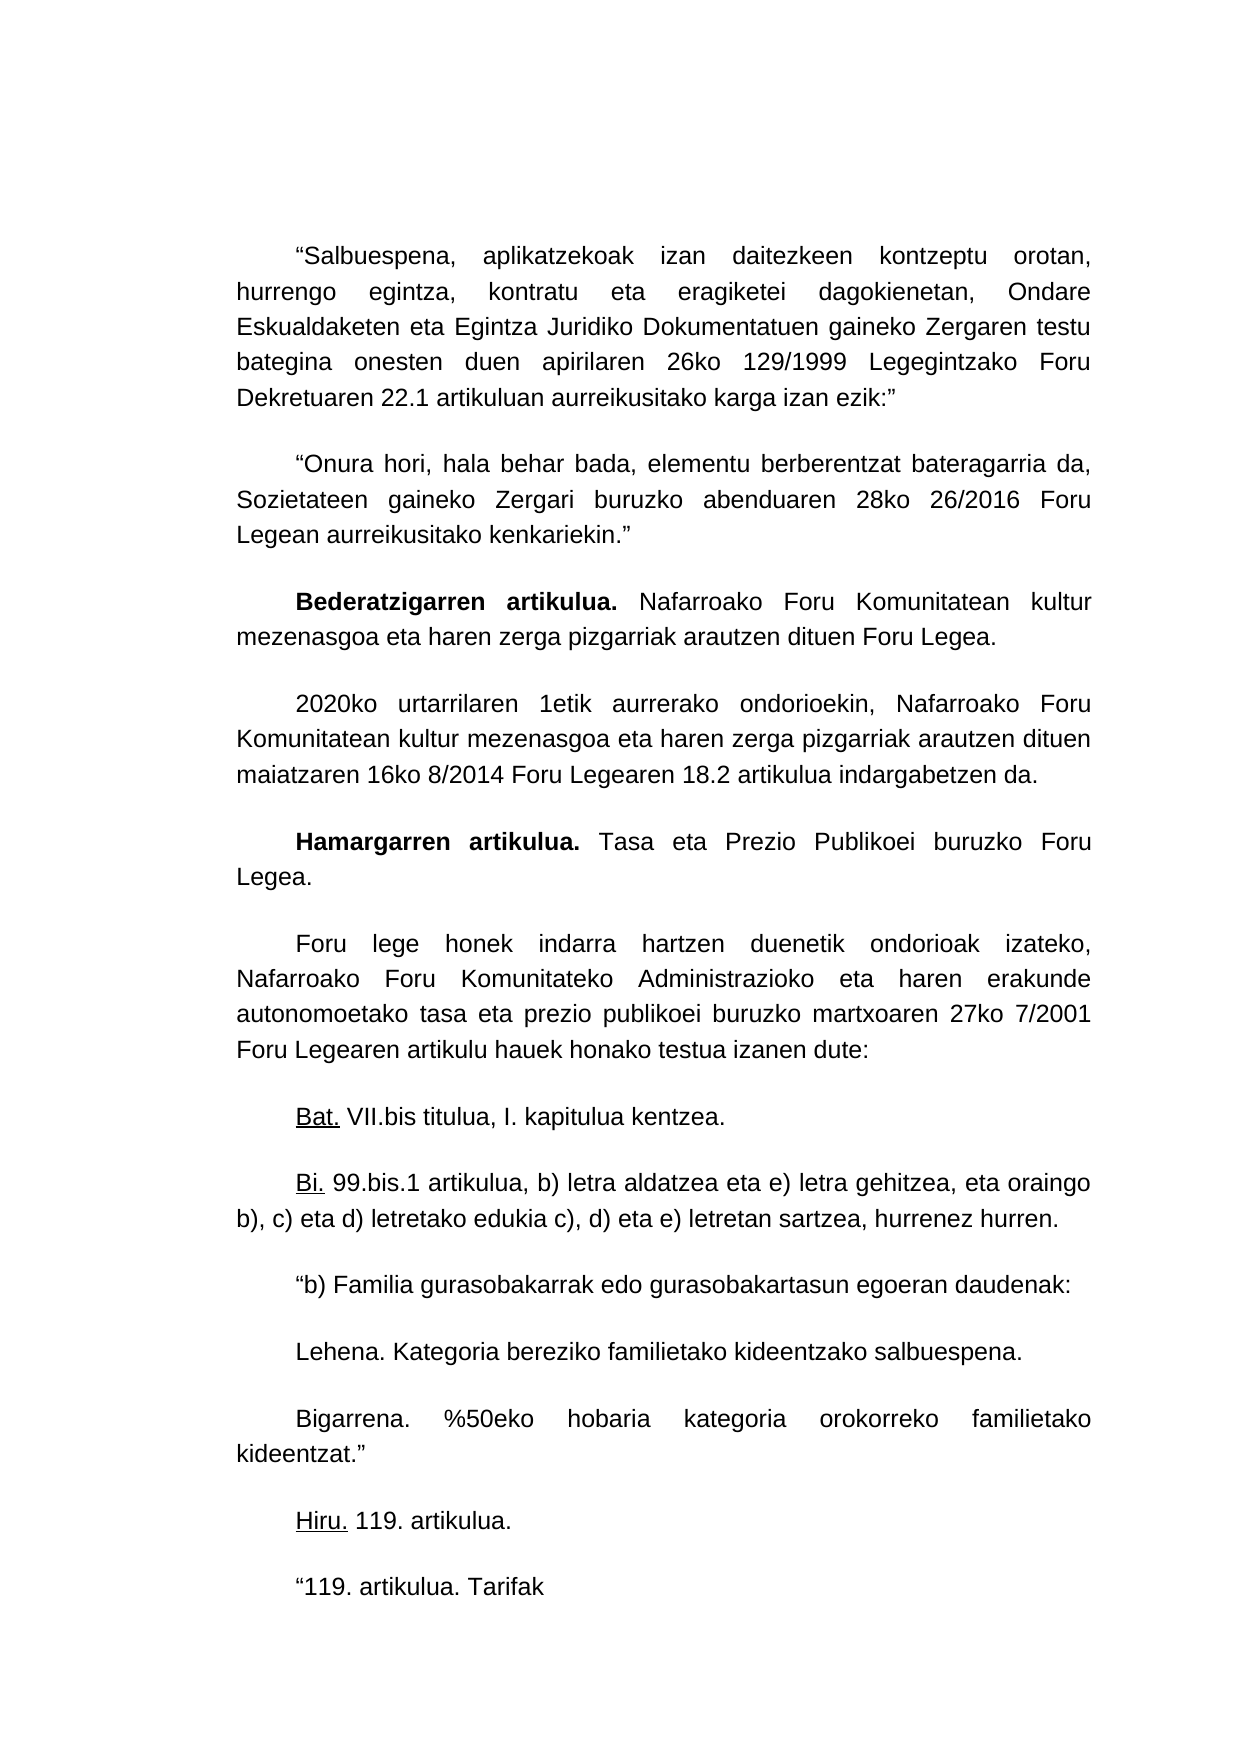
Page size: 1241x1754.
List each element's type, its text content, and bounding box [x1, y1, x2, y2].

text Bigarrena. %50eko hobaria kategoria orokorreko familietako kideentzat.” [236, 1399, 1092, 1469]
text “Salbuespena, aplikatzekoak izan daitezkeen kontzeptu orotan, hurrengo egintza, kontratu eta eragiketei dagokienetan, Ondare Eskualdaketen eta Egintza Juridiko Dokumentatuen gaineko Zergaren testu bategina onesten duen apirilaren 26ko 129/1999 Legegintzako Foru Dekretuaren 22.1 artikuluan aurreikusitako karga izan ezik:” [236, 236, 1092, 413]
text Foru lege honek indarra hartzen duenetik ondorioak izateko, Nafarroako Foru Komunitateko Administrazioko eta haren erakunde autonomoetako tasa eta prezio publikoei buruzko martxoaren 27ko 7/2001 Foru Legearen artikulu hauek honako testua izanen dute: [236, 924, 1092, 1065]
text “119. artikulua. Tarifak [236, 1567, 1092, 1603]
text Hiru. 119. artikulua. [236, 1501, 1092, 1536]
text “Onura hori, hala behar bada, elementu berberentzat bateragarria da, Sozietateen gaineko Zergari buruzko abenduaren 28ko 26/2016 Foru Legean aurreikusitako kenkariekin.” [236, 444, 1092, 551]
text Hamargarren artikulua. Tasa eta Prezio Publikoei buruzko Foru Legea. [236, 822, 1092, 892]
text 2020ko urtarrilaren 1etik aurrerako ondorioekin, Nafarroako Foru Komunitatean kultur mezenasgoa eta haren zerga pizgarriak arautzen dituen maiatzaren 16ko 8/2014 Foru Legearen 18.2 artikulua indargabetzen da. [236, 684, 1092, 790]
text Lehena. Kategoria bereziko familietako kideentzako salbuespena. [236, 1332, 1092, 1367]
text “b) Familia gurasobakarrak edo gurasobakartasun egoeran daudenak: [236, 1265, 1092, 1301]
text Bat. VII.bis titulua, I. kapitulua kentzea. [236, 1097, 1092, 1132]
text Bi. 99.bis.1 artikulua, b) letra aldatzea eta e) letra gehitzea, eta oraingo b), c) eta d) letretako edukia c), d) eta e) letretan sartzea, hurrenez hurren. [236, 1163, 1092, 1234]
text Bederatzigarren artikulua. Nafarroako Foru Komunitatean kultur mezenasgoa eta haren zerga pizgarriak arautzen dituen Foru Legea. [236, 582, 1092, 653]
